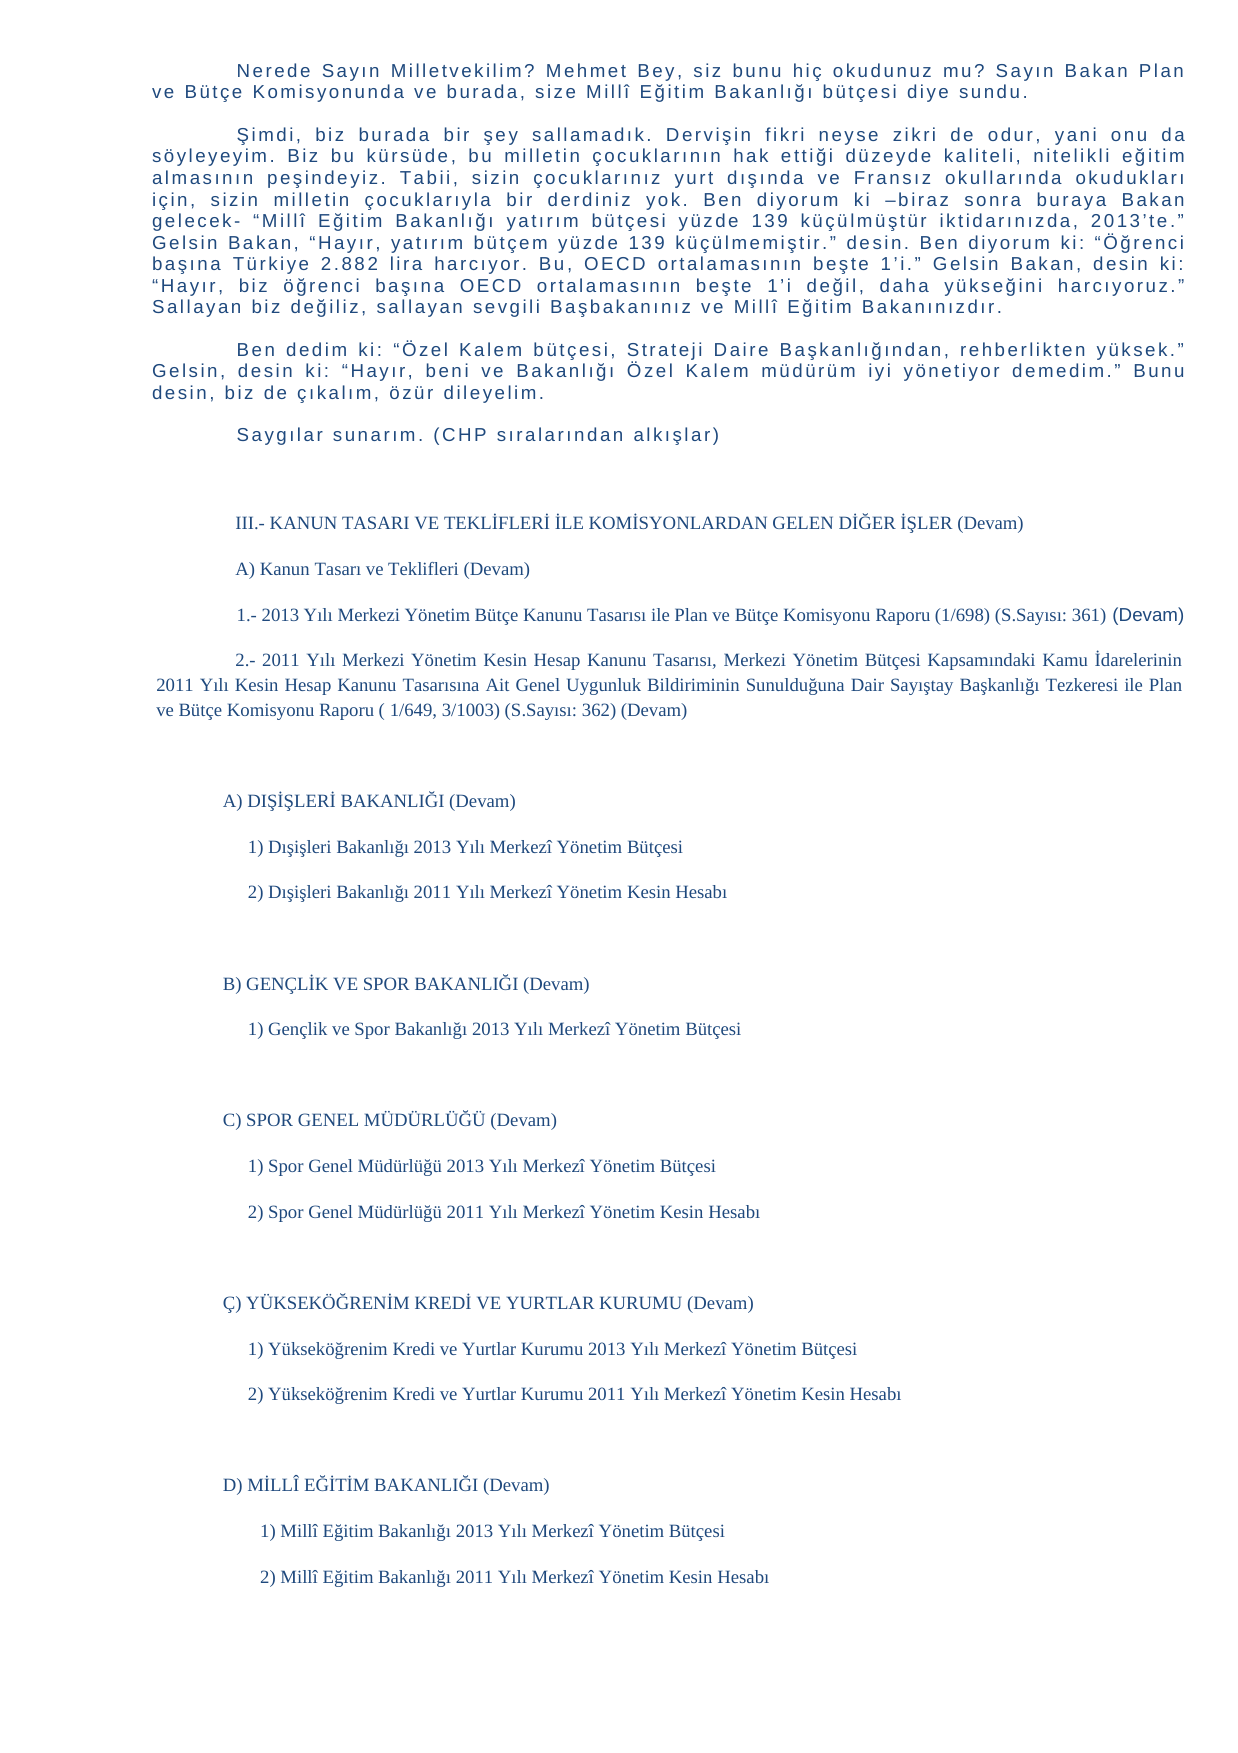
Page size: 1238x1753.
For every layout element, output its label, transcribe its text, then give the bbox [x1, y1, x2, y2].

text Saygılar sunarım. (CHP sıralarından alkışlar) [152, 424, 1186, 446]
text 2) Spor Genel Müdürlüğü 2011 Yılı Merkezî Yönetim Kesin Hesabı [248, 1201, 1190, 1222]
text 1) Millî Eğitim Bakanlığı 2013 Yılı Merkezî Yönetim Bütçesi [260, 1520, 1190, 1541]
text Ç) YÜKSEKÖĞRENİM KREDİ VE YURTLAR KURUMU (Devam) [210, 1292, 1190, 1313]
text Nerede Sayın Milletvekilim? Mehmet Bey, siz bunu hiç okudunuz mu? Sayın Bakan Plan ve Bütçe Komisyonunda ve burada, size Millî Eğitim Bakanlığı bütçesi diye sundu. [152, 60, 1186, 103]
text 2) Dışişleri Bakanlığı 2011 Yılı Merkezî Yönetim Kesin Hesabı [223, 881, 1190, 903]
text 1.- 2013 Yılı Merkezi Yönetim Bütçe Kanunu Tasarısı ile Plan ve Bütçe Komisyonu Raporu (1/698) (S.Sayısı: 361) (Devam) [148, 603, 1190, 625]
text 2) Millî Eğitim Bakanlığı 2011 Yılı Merkezî Yönetim Kesin Hesabı [260, 1566, 1190, 1587]
text 1) Dışişleri Bakanlığı 2013 Yılı Merkezî Yönetim Bütçesi [223, 836, 1190, 857]
text 2) Yükseköğrenim Kredi ve Yurtlar Kurumu 2011 Yılı Merkezî Yönetim Kesin Hesabı [248, 1383, 1190, 1404]
text 2.- 2011 Yılı Merkezi Yönetim Kesin Hesap Kanunu Tasarısı, Merkezi Yönetim Bütçesi Kapsamındaki Kamu İdarelerinin 2011 Yılı Kesin Hesap Kanunu Tasarısına Ait Genel Uygunluk Bildiriminin Sunulduğuna Dair Sayıştay Başkanlığı Tezkeresi ile Plan ve Bütçe Komisyonu Raporu ( 1/649, 3/1003) (S.Sayısı: 362) (Devam) [156, 649, 1184, 720]
text 1) Yükseköğrenim Kredi ve Yurtlar Kurumu 2013 Yılı Merkezî Yönetim Bütçesi [248, 1337, 1190, 1359]
text 1) Gençlik ve Spor Bakanlığı 2013 Yılı Merkezî Yönetim Bütçesi [248, 1018, 1190, 1039]
text 1) Spor Genel Müdürlüğü 2013 Yılı Merkezî Yönetim Bütçesi [248, 1155, 1190, 1176]
text Şimdi, biz burada bir şey sallamadık. Dervişin fikri neyse zikri de odur, yani onu da söyleyeyim. Biz bu kürsüde, bu milletin çocuklarının hak ettiği düzeyde kaliteli, nitelikli eğitim almasının peşindeyiz. Tabii, sizin çocuklarınız yurt dışında ve Fransız okullarında okudukları için, sizin milletin çocuklarıyla bir derdiniz yok. Ben diyorum ki –biraz sonra buraya Bakan gelecek- “Millî Eğitim Bakanlığı yatırım bütçesi yüzde 139 küçülmüştür iktidarınızda, 2013’te.” Gelsin Bakan, “Hayır, yatırım bütçem yüzde 139 küçülmemiştir.” desin. Ben diyorum ki: “Öğrenci başına Türkiye 2.882 lira harcıyor. Bu, OECD ortalamasının beşte 1’i.” Gelsin Bakan, desin ki: “Hayır, biz öğrenci başına OECD ortalamasının beşte 1’i değil, daha yükseğini harcıyoruz.” Sallayan biz değiliz, sallayan sevgili Başbakanınız ve Millî Eğitim Bakanınızdır. [152, 124, 1186, 318]
text B) GENÇLİK VE SPOR BAKANLIĞI (Devam) [223, 972, 1190, 994]
text C) SPOR GENEL MÜDÜRLÜĞÜ (Devam) [210, 1109, 1190, 1131]
text A) Kanun Tasarı ve Teklifleri (Devam) [156, 558, 1184, 579]
text A) DIŞİŞLERİ BAKANLIĞI (Devam) [223, 790, 1190, 811]
text Ben dedim ki: “Özel Kalem bütçesi, Strateji Daire Başkanlığından, rehberlikten yüksek.” Gelsin, desin ki: “Hayır, beni ve Bakanlığı Özel Kalem müdürüm iyi yönetiyor demedim.” Bunu desin, biz de çıkalım, özür dileyelim. [152, 338, 1186, 403]
text D) MİLLÎ EĞİTİM BAKANLIĞI (Devam) [223, 1474, 1190, 1496]
text III.- KANUN TASARI VE TEKLİFLERİ İLE KOMİSYONLARDAN GELEN DİĞER İŞLER (Devam) [156, 512, 1184, 534]
